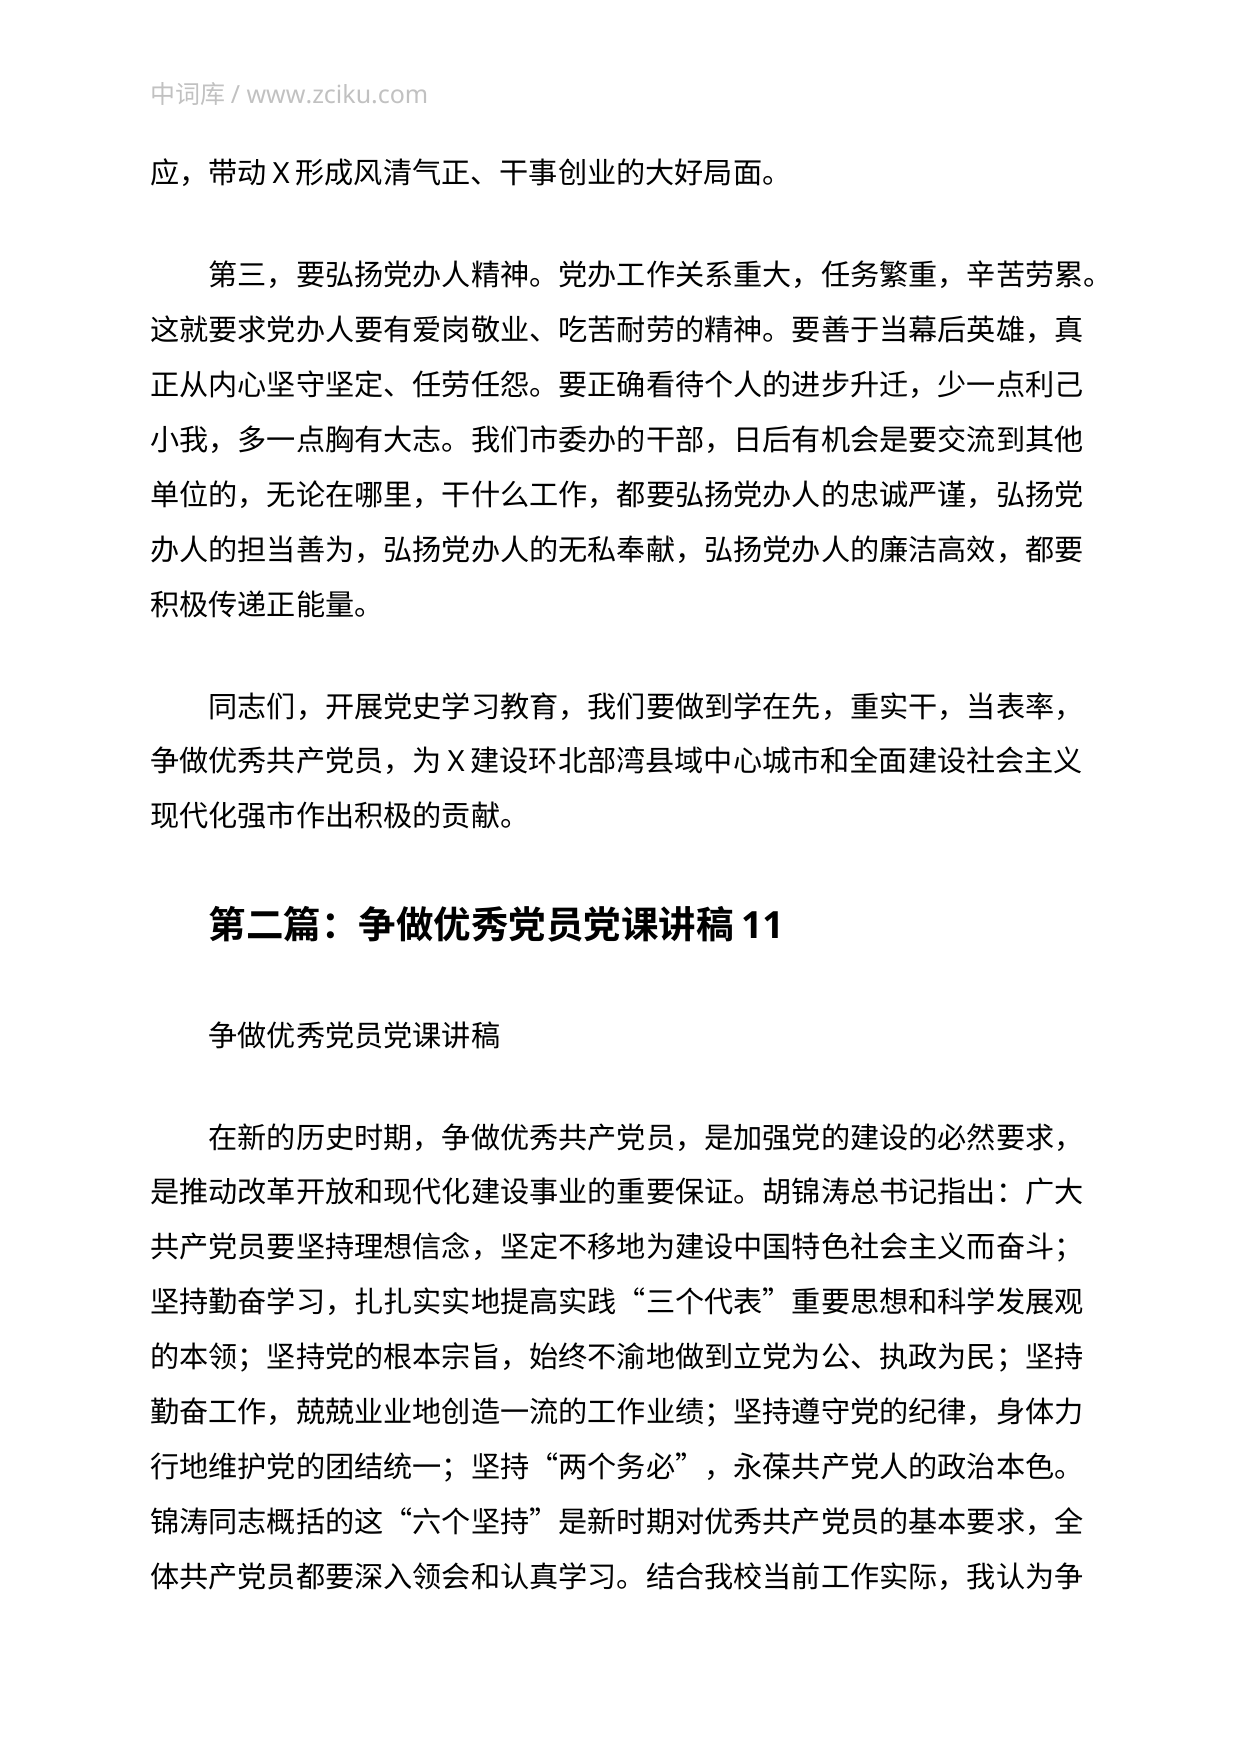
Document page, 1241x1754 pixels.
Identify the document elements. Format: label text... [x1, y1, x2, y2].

text 第二篇：争做优秀党员党课讲稿11 [150, 895, 1090, 949]
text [150, 1114, 1090, 1596]
text 同志们，开展党史学习教育，我们要做到学在先，重实干，当表率，争做优秀共产党员，为X建设环北部湾县域中心城市和全面建设社会主义现代化强市作出积极的贡献。 [150, 683, 1090, 835]
text 第三，要弘扬党办人精神。党办工作关系重大，任务繁重，辛苦劳累。这就要求党办人要有爱岗敬业、吃苦耐劳的精神。要善于当幕后英雄，真正从内心坚守坚定、任劳任怨。要正确看待个人的进步升迁，少一点利己小我，多一点胸有大志。我们市委办的干部，日后有机会是要交流到其他单位的，无论在哪里，干什么工作，都要弘扬党办人的忠诚严谨，弘扬党办人的担当善为，弘扬党办人的无私奉献，弘扬党办人的廉洁高效，都要积极传递正能量。 [150, 252, 1090, 624]
text 争做优秀党员党课讲稿 [150, 1012, 1090, 1055]
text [150, 150, 1090, 192]
